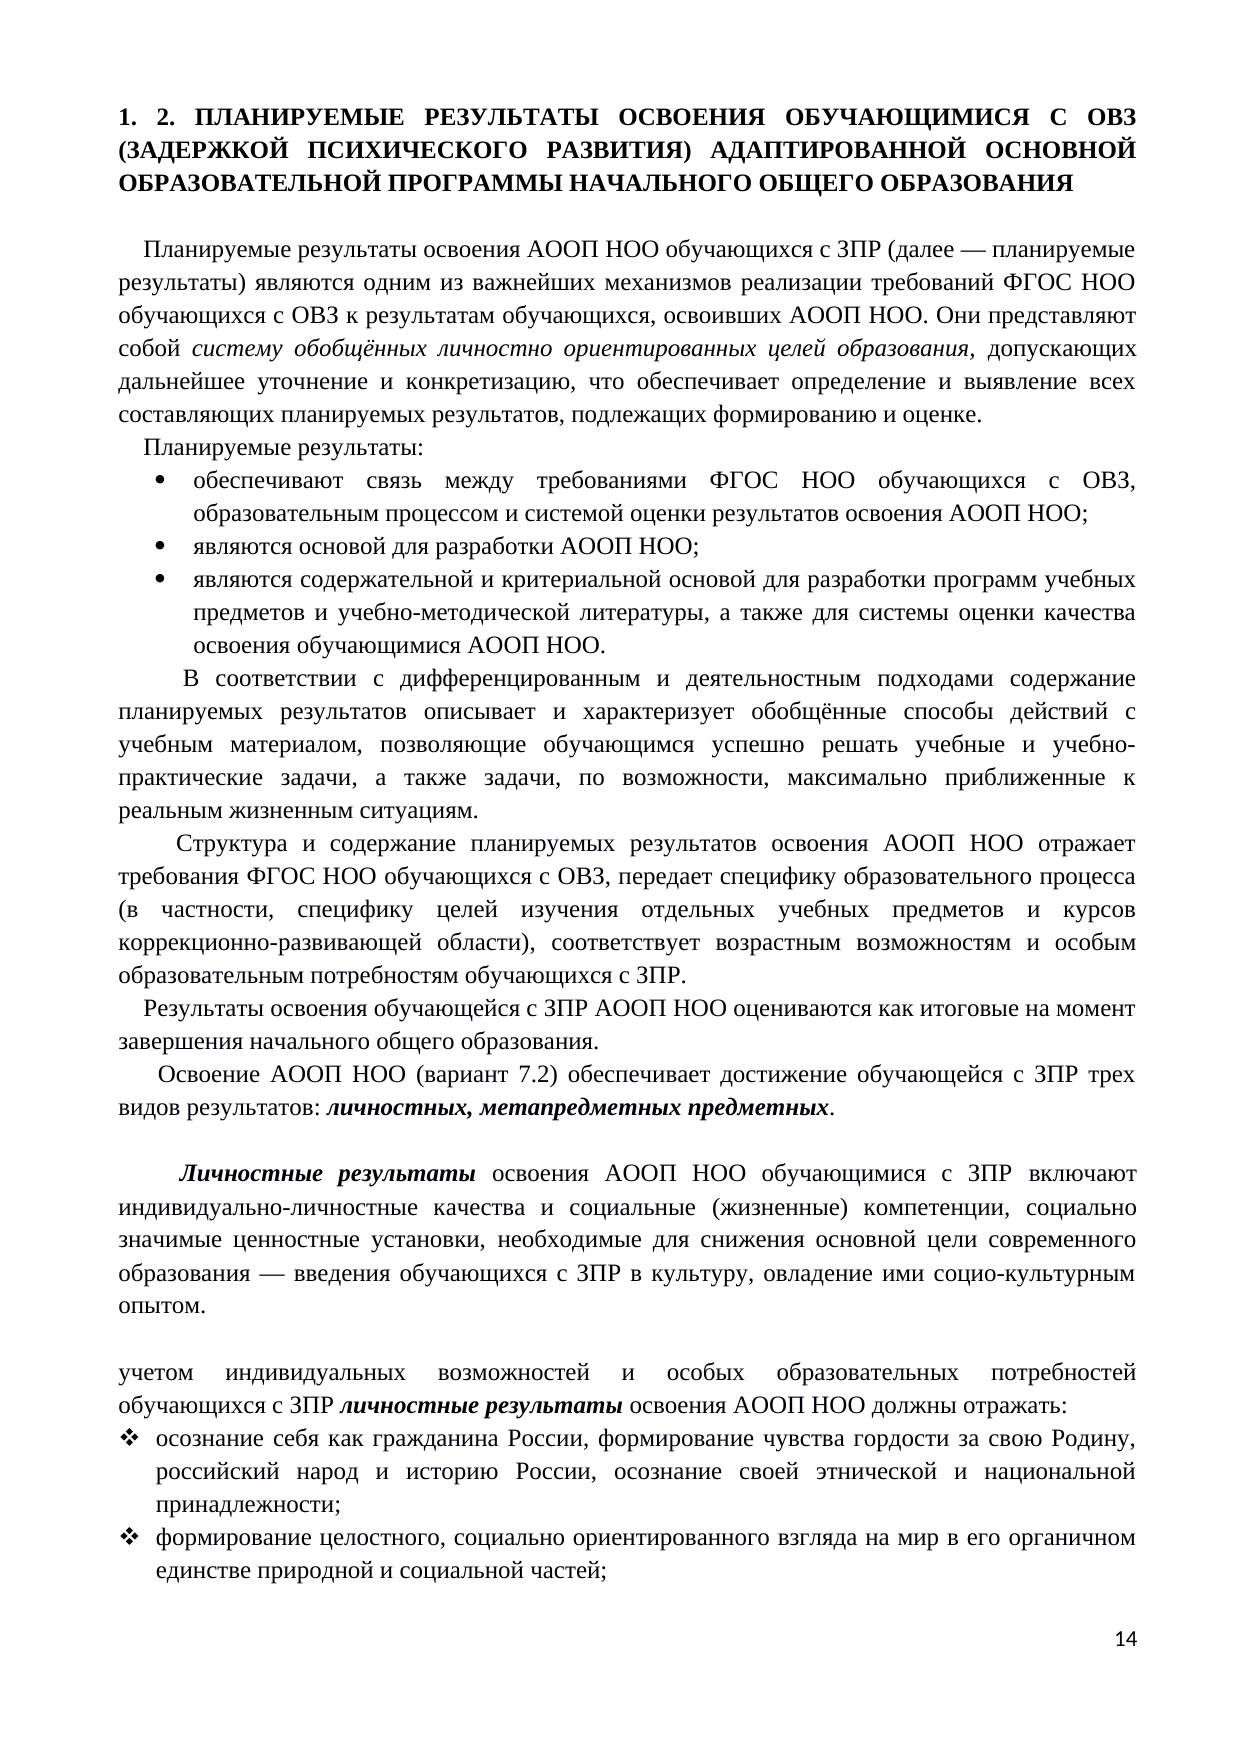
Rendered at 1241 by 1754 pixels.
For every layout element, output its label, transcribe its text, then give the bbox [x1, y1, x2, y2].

text Структура и содержание планируемых результатов освоения АООП НОО отражает требования ФГОС НОО обучающихся с ОВЗ, передает специфику образовательного процесса (в частности, специфику целей изучения отдельных учебных предметов и курсов коррекционно-развивающей области), соответствует возрастным возможностям и особым образовательным потребностям обучающихся с ЗПР. [118, 828, 1137, 989]
list обеспечивают связь между требованиями ФГОС НОО обучающихся с ОВЗ, образовательным процессом и системой оценки результатов освоения АООП НОО; [156, 465, 1137, 527]
text Освоение АООП НОО (вариант 7.2) обеспечивает достижение обучающейся с ЗПР трех видов результатов: личностных, метапредметных предметных. [118, 1059, 1137, 1121]
text Планируемые результаты освоения АООП НОО обучающихся с ЗПР (далее — планируемые результаты) являются одним из важнейших механизмов реализации требований ФГОС НОО обучающихся с ОВЗ к результатам обучающихся, освоивших АООП НОО. Они представляют собой систему обобщённых личностно ориентированных целей образования, допускающих дальнейшее уточнение и конкретизацию, что обеспечивает определение и выявление всех составляющих планируемых результатов, подлежащих формированию и оценке. [118, 234, 1137, 428]
text 1. 2. ПЛАНИРУЕМЫЕ РЕЗУЛЬТАТЫ ОСВОЕНИЯ ОБУЧАЮЩИМИСЯ С ОВЗ (ЗАДЕРЖКОЙ ПСИХИЧЕСКОГО РАЗВИТИЯ) АДАПТИРОВАННОЙ ОСНОВНОЙ ОБРАЗОВАТЕЛЬНОЙ ПРОГРАММЫ НАЧАЛЬНОГО ОБЩЕГО ОБРАЗОВАНИЯ [118, 102, 1137, 197]
list являются основой для разработки АООП НОО; [156, 531, 1137, 560]
text Планируемые результаты: [118, 432, 1137, 461]
text Личностные результаты освоения АООП НОО обучающимися с ЗПР включают индивидуально-личностные качества и социальные (жизненные) компетенции, социально значимые ценностные установки, необходимые для снижения основной цели современного образования ― введения обучающихся с ЗПР в культуру, овладение ими социо-культурным опытом. [118, 1158, 1137, 1319]
list формирование целостного, социально ориентированного взгляда на мир в его органичном единстве природной и социальной частей; [118, 1522, 1137, 1583]
list являются содержательной и критериальной основой для разработки программ учебных предметов и учебно-методической литературы, а также для системы оценки качества освоения обучающимися АООП НОО. [156, 564, 1137, 659]
text В соответствии с дифференцированным и деятельностным подходами содержание планируемых результатов описывает и характеризует обобщённые способы действий с учебным материалом, позволяющие обучающимся успешно решать учебные и учебно-практические задачи, а также задачи, по возможности, максимально приближенные к реальным жизненным ситуациям. [118, 663, 1137, 824]
text Результаты освоения обучающейся с ЗПР АООП НОО оцениваются как итоговые на момент завершения начального общего образования. [118, 993, 1137, 1055]
text учетом индивидуальных возможностей и особых образовательных потребностей обучающихся с ЗПР личностные результаты освоения АООП НОО должны отражать: [118, 1357, 1137, 1418]
list осознание себя как гражданина России, формирование чувства гордости за свою Родину, российский народ и историю России, осознание своей этнической и национальной принадлежности; [118, 1423, 1137, 1517]
